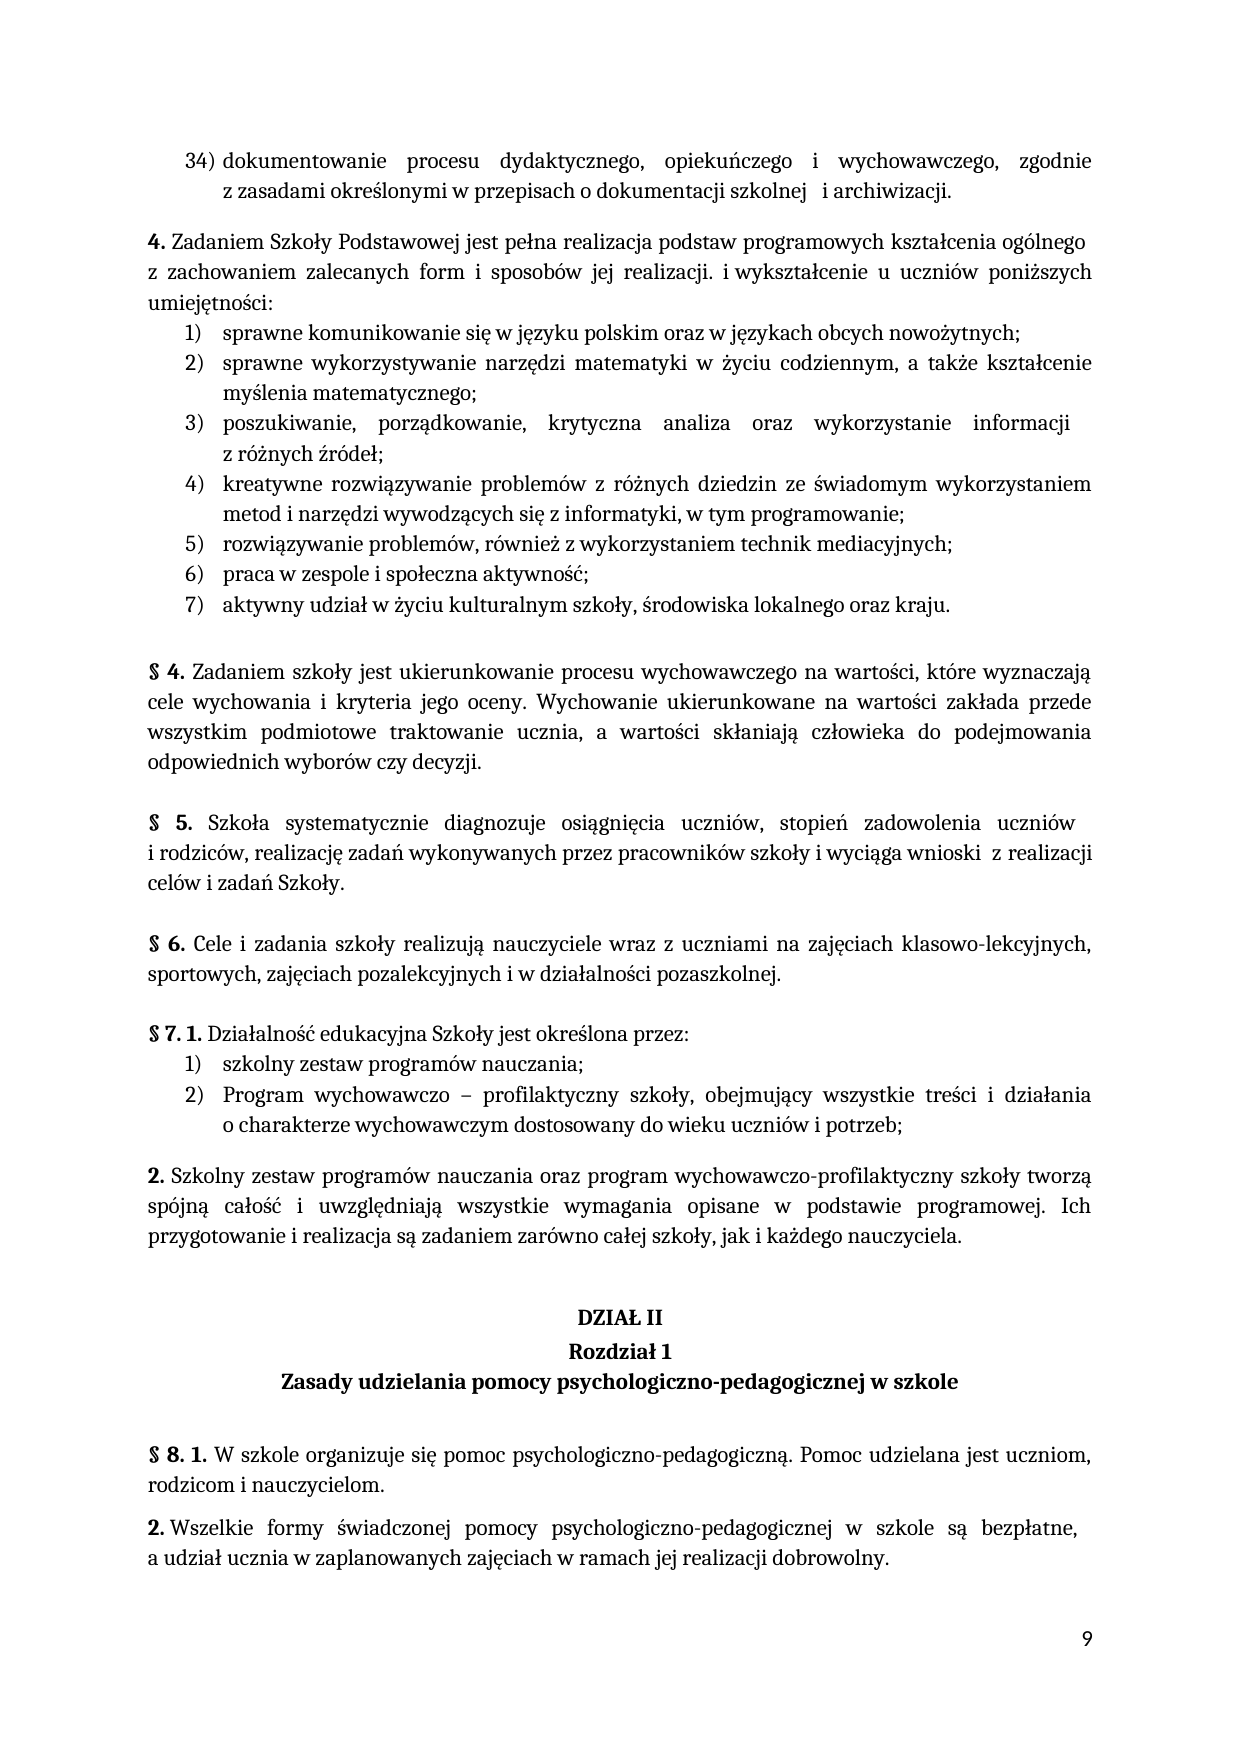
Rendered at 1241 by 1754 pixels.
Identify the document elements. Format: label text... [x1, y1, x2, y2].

subtitle Rozdział 1 Zasady udzielania pomocy psychologiczno-pedagogicznej w szkole [148, 1339, 1093, 1395]
text § 4. Zadaniem szkoły jest ukierunkowanie procesu wychowawczego na wartości, które wyznaczają cele wychowania i kryteria jego oceny. Wychowanie ukierunkowane na wartości zakłada przede wszystkim podmiotowe traktowanie ucznia, a wartości skłaniają człowieka do podejmowania odpowiednich wyborów czy decyzji. [148, 658, 1093, 776]
list Wszelkie formy świadczonej pomocy psychologiczno-pedagogicznej w szkole są bezpłatne, a udział ucznia w zaplanowanych zajęciach w ramach jej realizacji dobrowolny. [148, 1515, 1093, 1571]
list szkolny zestaw programów nauczania; [185, 1051, 1093, 1078]
subtitle DZIAŁ II [148, 1304, 1093, 1331]
list praca w zespole i społeczna aktywność; [185, 561, 1093, 587]
list Program wychowawczo – profilaktyczny szkoły, obejmujący wszystkie treści i działania o charakterze wychowawczym dostosowany do wieku uczniów i potrzeb; [185, 1081, 1093, 1138]
list poszukiwanie, porządkowanie, krytyczna analiza oraz wykorzystanie informacji z różnych źródeł; [185, 410, 1093, 467]
text 4. Zadaniem Szkoły Podstawowej jest pełna realizacja podstaw programowych kształcenia ogólnego z zachowaniem zalecanych form i sposobów jej realizacji. i wykształcenie u uczniów poniższych umiejętności: [148, 229, 1093, 316]
list kreatywne rozwiązywanie problemów z różnych dziedzin ze świadomym wykorzystaniem metod i narzędzi wywodzących się z informatyki, w tym programowanie; [185, 471, 1093, 527]
text § 8. 1. W szkole organizuje się pomoc psychologiczno-pedagogiczną. Pomoc udzielana jest uczniom, rodzicom i nauczycielom. [148, 1442, 1093, 1498]
text § 5. Szkoła systematycznie diagnozuje osiągnięcia uczniów, stopień zadowolenia uczniów i rodziców, realizację zadań wykonywanych przez pracowników szkoły i wyciąga wnioski z realizacji celów i zadań Szkoły. [148, 809, 1093, 896]
text § 7. 1. Działalność edukacyjna Szkoły jest określona przez: [148, 1021, 1093, 1047]
list rozwiązywanie problemów, również z wykorzystaniem technik mediacyjnych; [185, 531, 1093, 557]
text 2. Szkolny zestaw programów nauczania oraz program wychowawczo-profilaktyczny szkoły tworzą spójną całość i uwzględniają wszystkie wymagania opisane w podstawie programowej. Ich przygotowanie i realizacja są zadaniem zarówno całej szkoły, jak i każdego nauczyciela. [148, 1163, 1093, 1249]
list aktywny udział w życiu kulturalnym szkoły, środowiska lokalnego oraz kraju. [185, 591, 1093, 618]
list dokumentowanie procesu dydaktycznego, opiekuńczego i wychowawczego, zgodnie z zasadami określonymi w przepisach o dokumentacji szkolnej i archiwizacji. [185, 148, 1093, 204]
list sprawne komunikowanie się w języku polskim oraz w językach obcych nowożytnych; [185, 319, 1093, 346]
list sprawne wykorzystywanie narzędzi matematyki w życiu codziennym, a także kształcenie myślenia matematycznego; [185, 350, 1093, 406]
text § 6. Cele i zadania szkoły realizują nauczyciele wraz z uczniami na zajęciach klasowo-lekcyjnych, sportowych, zajęciach pozalekcyjnych i w działalności pozaszkolnej. [148, 930, 1093, 987]
